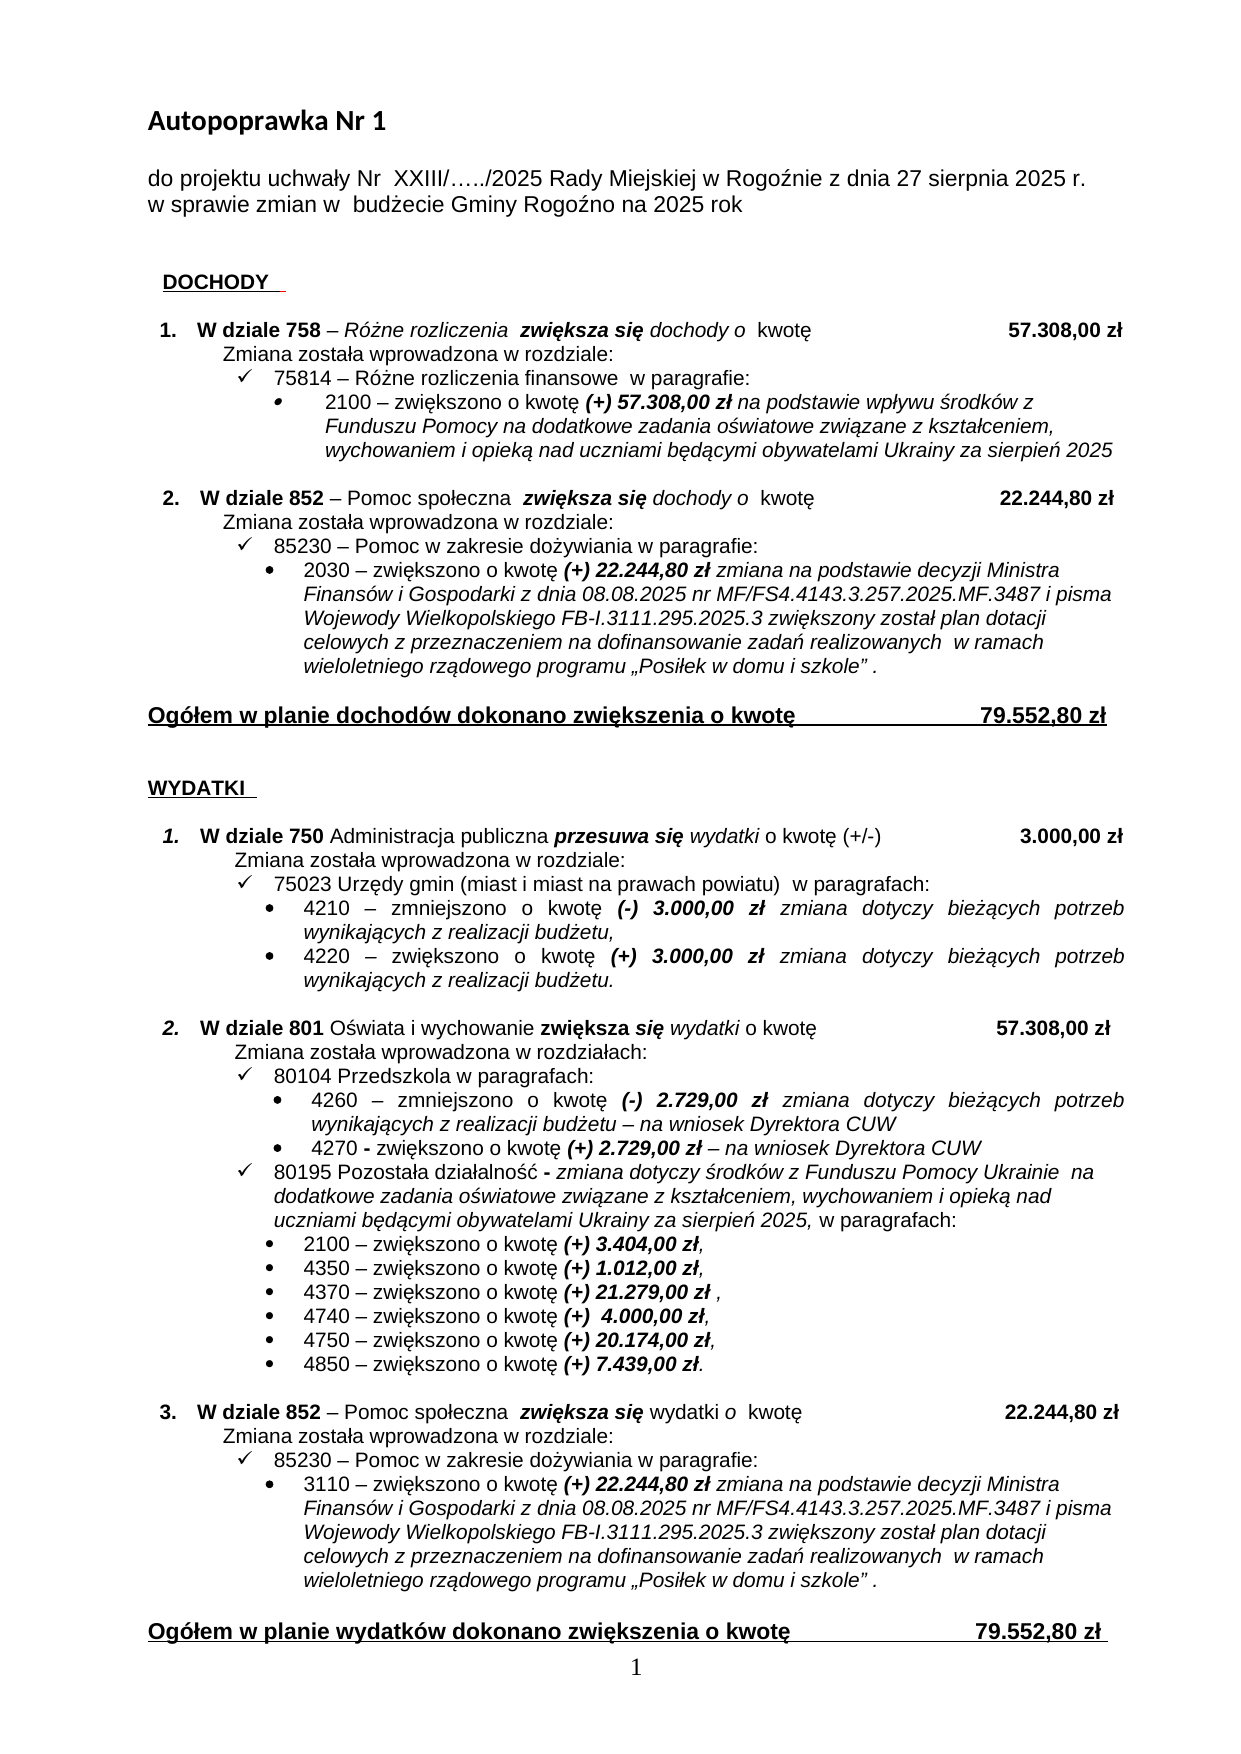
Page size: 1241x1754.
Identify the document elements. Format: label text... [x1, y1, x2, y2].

list 4220 – zwiększono o kwotę (+) 3.000,00 zł zmiana dotyczy bieżących potrzeb wynikających z realizacji budżetu. [266, 944, 1125, 992]
list W dziale 758 – Różne rozliczenia zwiększa się dochody o kwotę 57.308,00 zł [159, 318, 1125, 342]
list 75023 Urzędy gmin (miast i miast na prawach powiatu) w paragrafach: [236, 872, 1125, 896]
list 3110 – zwiększono o kwotę (+) 22.244,80 zł zmiana na podstawie decyzji Ministra Finansów i Gospodarki z dnia 08.08.2025 nr MF/FS4.4143.3.257.2025.MF.3487 i pisma Wojewody Wielkopolskiego FB-I.3111.295.2025.3 zwiększony został plan dotacji celowych z przeznaczeniem na dofinansowanie zadań realizowanych w ramach wieloletniego rządowego programu „Posiłek w domu i szkole” . [266, 1472, 1125, 1592]
text do projektu uchwały Nr XXIII/…../2025 Rady Miejskiej w Rogoźnie z dnia 27 sierpnia 2025 r. [148, 164, 1125, 191]
text Ogółem w planie dochodów dokonano zwiększenia o kwotę 79.552,80 zł [148, 702, 1125, 728]
list 2100 – zwiększono o kwotę (+) 3.404,00 zł, [266, 1232, 1125, 1256]
list 4210 – zmniejszono o kwotę (-) 3.000,00 zł zmiana dotyczy bieżących potrzeb wynikających z realizacji budżetu, [266, 896, 1125, 944]
list W dziale 852 – Pomoc społeczna zwiększa się wydatki o kwotę 22.244,80 zł [159, 1400, 1125, 1424]
list 4370 – zwiększono o kwotę (+) 21.279,00 zł , [266, 1280, 1125, 1304]
list 4350 – zwiększono o kwotę (+) 1.012,00 zł, [266, 1256, 1125, 1280]
list Zmiana została wprowadzona w rozdziałach: [200, 1040, 1125, 1064]
list 85230 – Pomoc w zakresie dożywiania w paragrafie: [236, 534, 1125, 558]
list W dziale 801 Oświata i wychowanie zwiększa się wydatki o kwotę 57.308,00 zł [162, 1016, 1125, 1040]
list 75814 – Różne rozliczenia finansowe w paragrafie: [236, 366, 1125, 390]
list 2030 – zwiększono o kwotę (+) 22.244,80 zł zmiana na podstawie decyzji Ministra Finansów i Gospodarki z dnia 08.08.2025 nr MF/FS4.4143.3.257.2025.MF.3487 i pisma Wojewody Wielkopolskiego FB-I.3111.295.2025.3 zwiększony został plan dotacji celowych z przeznaczeniem na dofinansowanie zadań realizowanych w ramach wieloletniego rządowego programu „Posiłek w domu i szkole” . [266, 558, 1125, 678]
list 4740 – zwiększono o kwotę (+) 4.000,00 zł, [266, 1304, 1125, 1328]
list Zmiana została wprowadzona w rozdziale: [223, 510, 1125, 534]
list 80104 Przedszkola w paragrafach: [236, 1064, 1125, 1088]
list 4850 – zwiększono o kwotę (+) 7.439,00 zł. [266, 1352, 1125, 1376]
list 2100 – zwiększono o kwotę (+) 57.308,00 zł na podstawie wpływu środków z Funduszu Pomocy na dodatkowe zadania oświatowe związane z kształceniem, wychowaniem i opieką nad uczniami będącymi obywatelami Ukrainy za sierpień 2025 [273, 390, 1125, 462]
text WYDATKI [148, 776, 1125, 800]
list 4270 - zwiększono o kwotę (+) 2.729,00 zł – na wniosek Dyrektora CUW [274, 1136, 1125, 1160]
list Zmiana została wprowadzona w rozdziale: [200, 848, 1125, 872]
text DOCHODY [162, 270, 1125, 294]
list 80195 Pozostała działalność - zmiana dotyczy środków z Funduszu Pomocy Ukrainie na dodatkowe zadania oświatowe związane z kształceniem, wychowaniem i opieką nad uczniami będącymi obywatelami Ukrainy za sierpień 2025, w paragrafach: [236, 1160, 1125, 1232]
text w sprawie zmian w budżecie Gminy Rogoźno na 2025 rok [148, 191, 1125, 217]
list Zmiana została wprowadzona w rozdziale: [223, 1424, 1125, 1448]
list Zmiana została wprowadzona w rozdziale: [223, 342, 1125, 366]
list 85230 – Pomoc w zakresie dożywiania w paragrafie: [236, 1448, 1125, 1472]
text Autopoprawka Nr 1 [148, 102, 1125, 138]
list 4750 – zwiększono o kwotę (+) 20.174,00 zł, [266, 1328, 1125, 1352]
list W dziale 852 – Pomoc społeczna zwiększa się dochody o kwotę 22.244,80 zł [162, 486, 1125, 510]
list 4260 – zmniejszono o kwotę (-) 2.729,00 zł zmiana dotyczy bieżących potrzeb wynikających z realizacji budżetu – na wniosek Dyrektora CUW [274, 1088, 1125, 1136]
text Ogółem w planie wydatków dokonano zwiększenia o kwotę 79.552,80 zł [148, 1618, 1125, 1645]
list W dziale 750 Administracja publiczna przesuwa się wydatki o kwotę (+/-) 3.000,00 zł [162, 824, 1125, 848]
